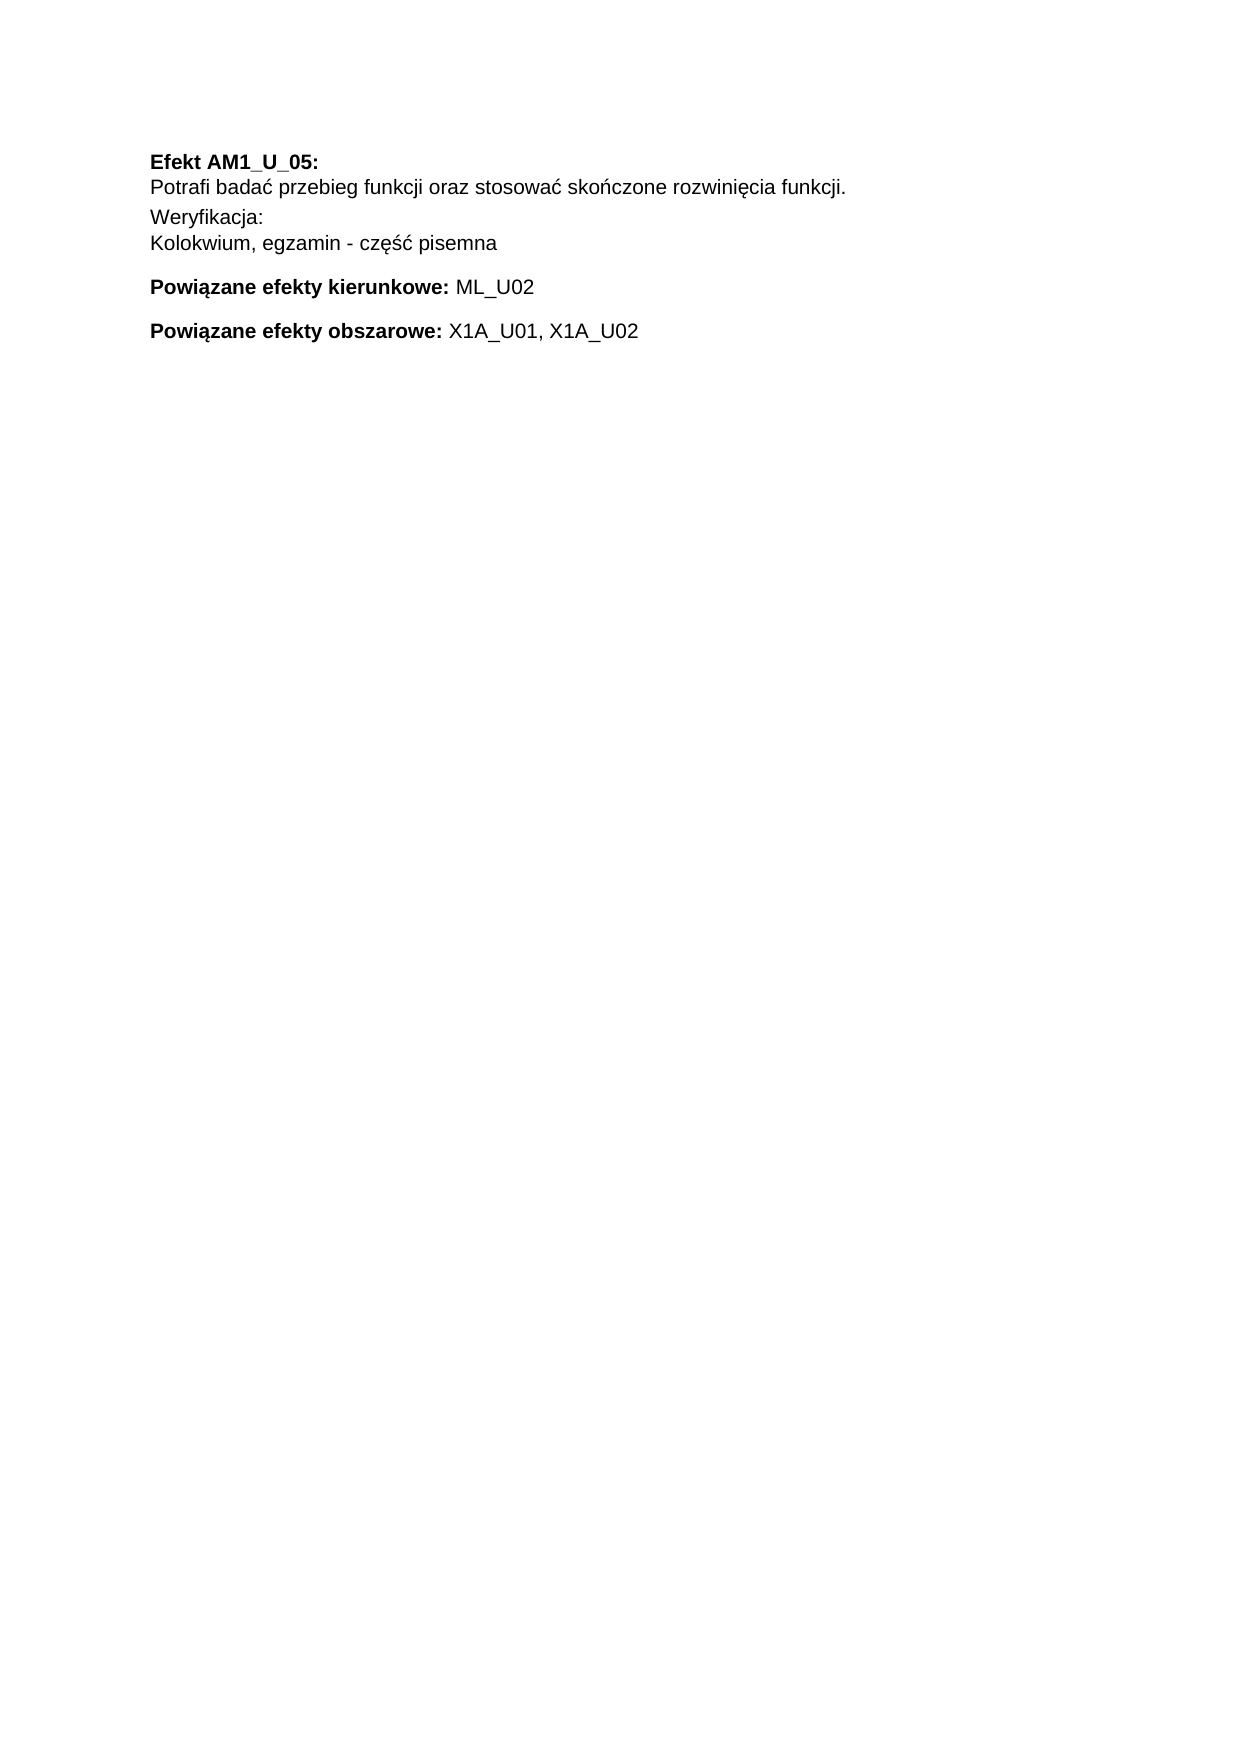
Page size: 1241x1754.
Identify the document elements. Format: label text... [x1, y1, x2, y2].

text Powiązane efekty obszarowe: X1A_U01, X1A_U02 [150, 319, 1090, 343]
text Powiązane efekty kierunkowe: ML_U02 [150, 275, 1090, 299]
text Efekt AM1_U_05: [150, 150, 1090, 174]
text Potrafi badać przebieg funkcji oraz stosować skończone rozwinięcia funkcji. [150, 175, 1090, 199]
text Kolokwium, egzamin - część pisemna [150, 231, 1090, 255]
text Weryfikacja: [150, 205, 1090, 229]
